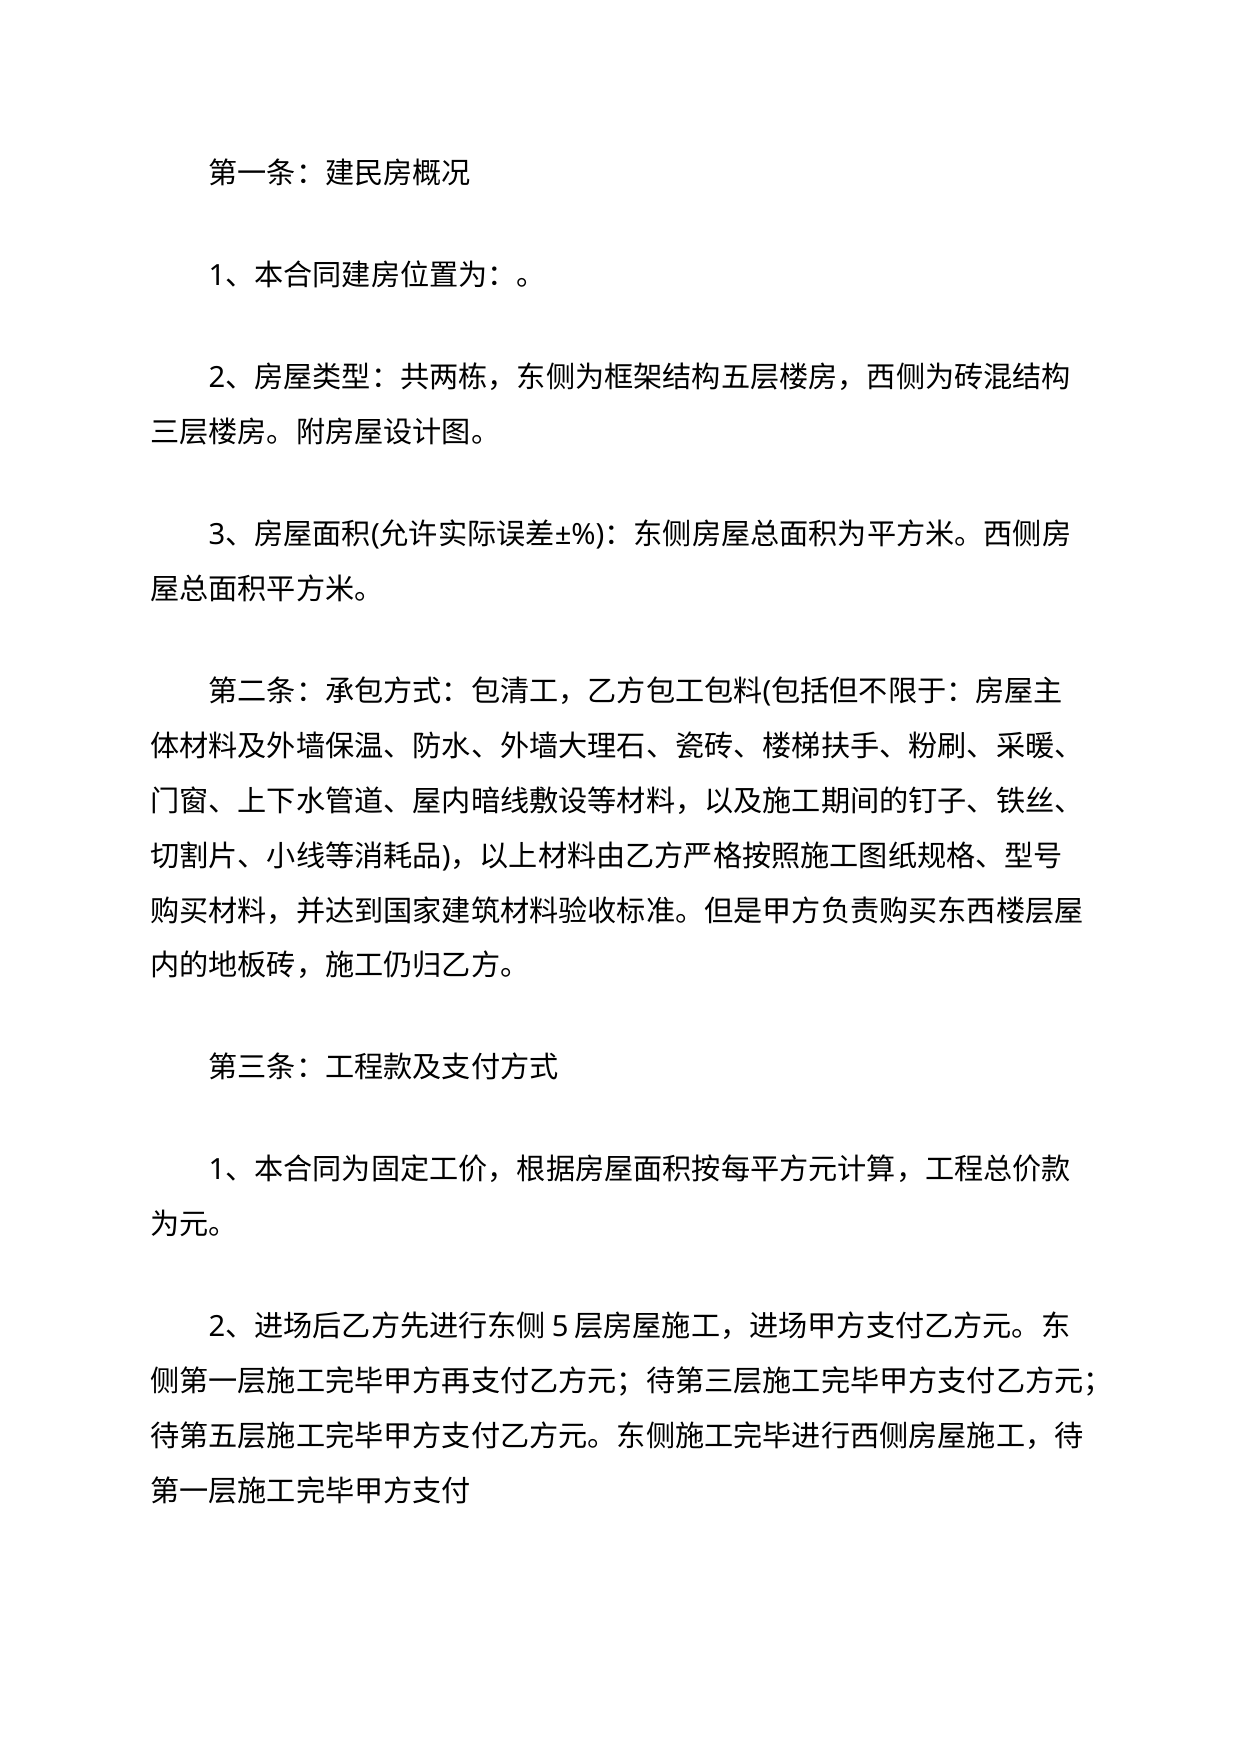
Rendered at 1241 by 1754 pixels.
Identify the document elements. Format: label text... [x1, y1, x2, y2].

text 1、本合同建房位置为：。 [150, 252, 1090, 294]
text 2、进场后乙方先进行东侧5层房屋施工，进场甲方支付乙方元。东侧第一层施工完毕甲方再支付乙方元；待第三层施工完毕甲方支付乙方元；待第五层施工完毕甲方支付乙方元。东侧施工完毕进行西侧房屋施工，待第一层施工完毕甲方支付 [150, 1302, 1090, 1509]
text 2、房屋类型：共两栋，东侧为框架结构五层楼房，西侧为砖混结构三层楼房。附房屋设计图。 [150, 354, 1090, 451]
text 第一条：建民房概况 [150, 150, 1090, 192]
text 3、房屋面积(允许实际误差±%)：东侧房屋总面积为平方米。西侧房屋总面积平方米。 [150, 511, 1090, 608]
text 第二条：承包方式：包清工，乙方包工包料(包括但不限于：房屋主体材料及外墙保温、防水、外墙大理石、瓷砖、楼梯扶手、粉刷、采暖、门窗、上下水管道、屋内暗线敷设等材料，以及施工期间的钉子、铁丝、切割片、小线等消耗品)，以上材料由乙方严格按照施工图纸规格、型号购买材料，并达到国家建筑材料验收标准。但是甲方负责购买东西楼层屋内的地板砖，施工仍归乙方。 [150, 667, 1090, 984]
text 1、本合同为固定工价，根据房屋面积按每平方元计算，工程总价款为元。 [150, 1146, 1090, 1243]
text 第三条：工程款及支付方式 [150, 1044, 1090, 1086]
